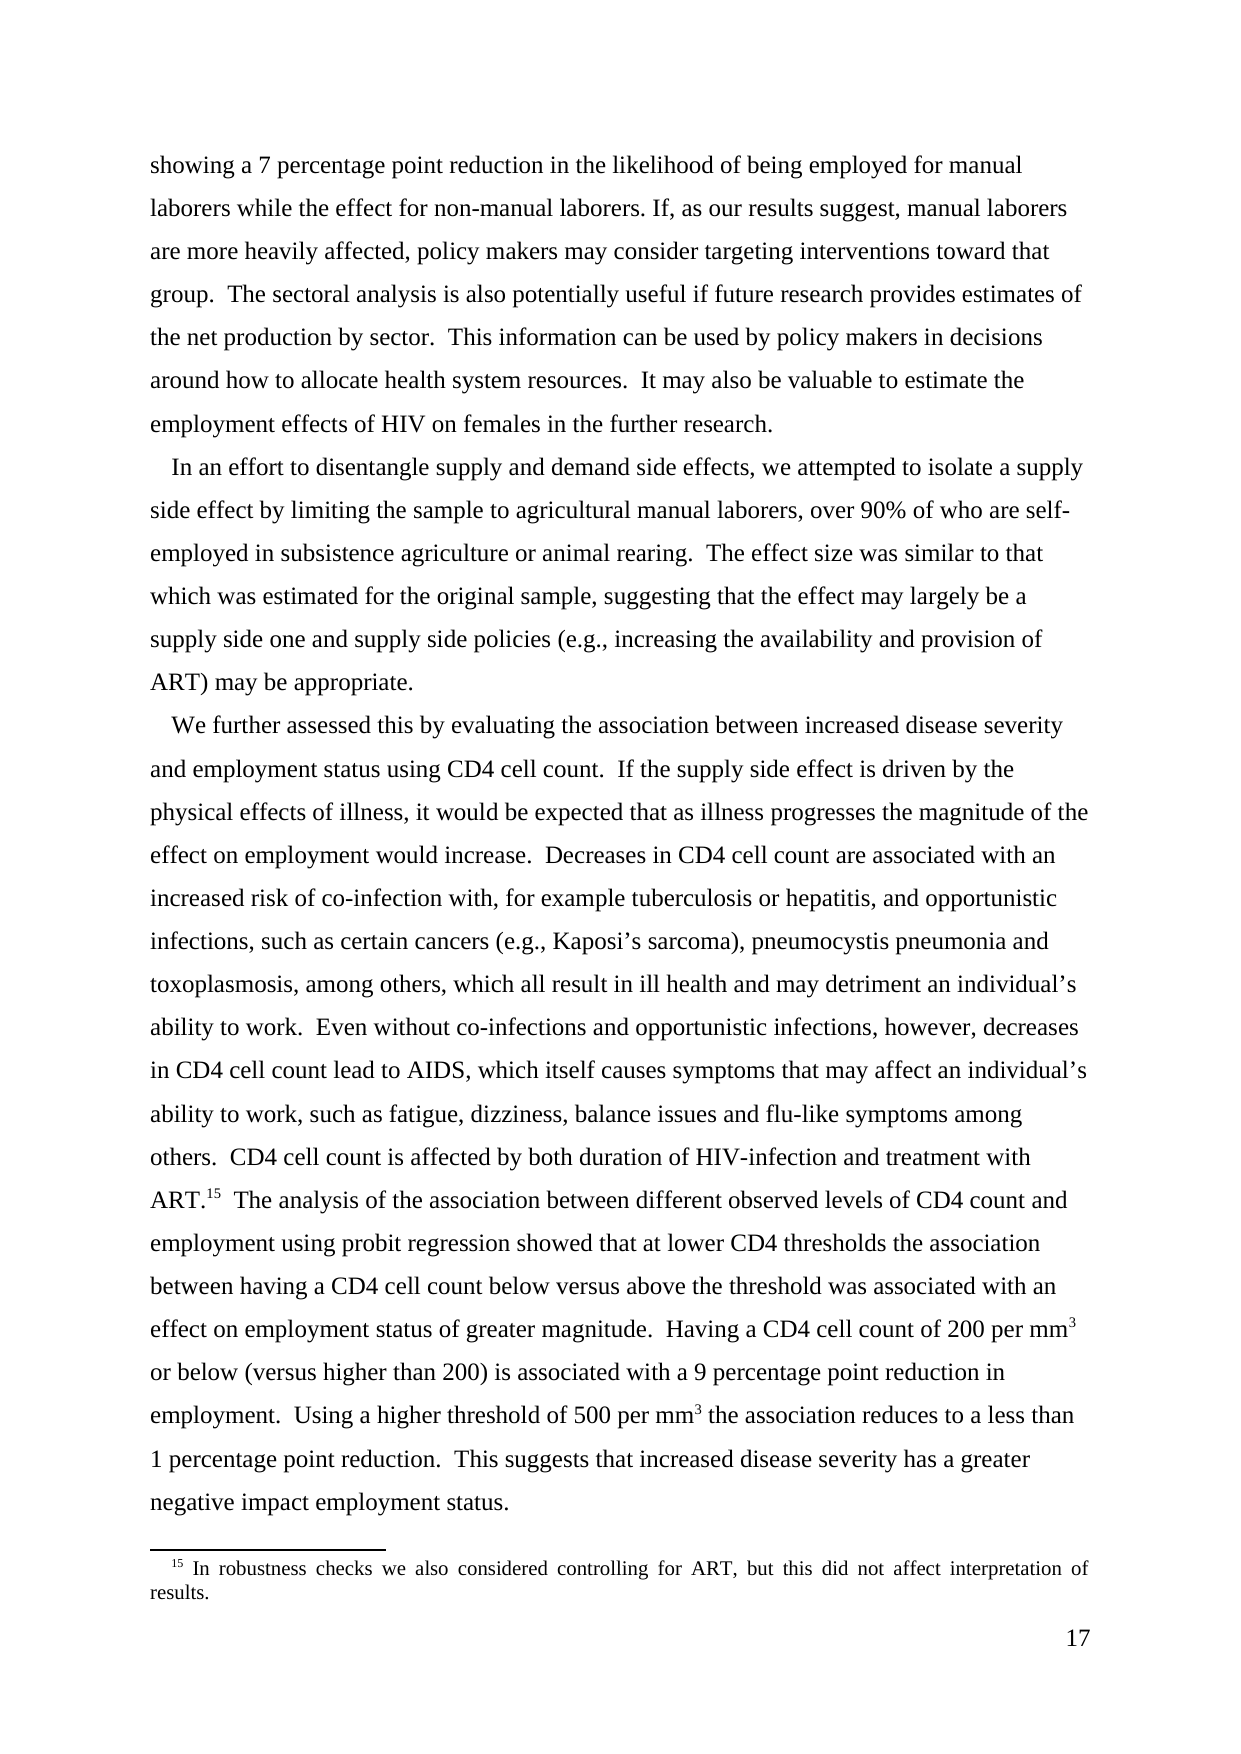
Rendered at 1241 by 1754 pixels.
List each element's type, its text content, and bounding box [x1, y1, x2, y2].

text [150, 150, 1090, 437]
text We further assessed this by evaluating the association between increased disease severity and employment status using CD4 cell count. If the supply side effect is driven by the physical effects of illness, it would be expected that as illness progresses the magnitude of the effect on employment would increase. Decreases in CD4 cell count are associated with an increased risk of co-infection with, for example tuberculosis or hepatitis, and opportunistic infections, such as certain cancers (e.g., Kaposi’s sarcoma), pneumocystis pneumonia and toxoplasmosis, among others, which all result in ill health and may detriment an individual’s ability to work. Even without co-infections and opportunistic infections, however, decreases in CD4 cell count lead to AIDS, which itself causes symptoms that may affect an individual’s ability to work, such as fatigue, dizziness, balance issues and flu-like symptoms among others. CD4 cell count is affected by both duration of HIV-infection and treatment with ART. The analysis of the association between different observed levels of CD4 count and employment using probit regression showed that at lower CD4 thresholds the association between having a CD4 cell count below versus above the threshold was associated with an effect on employment status of greater magnitude. Having a CD4 cell count of 200 per mm3 or below (versus higher than 200) is associated with a 9 percentage point reduction in employment. Using a higher threshold of 500 per mm3 the association reduces to a less than 1 percentage point reduction. This suggests that increased disease severity has a greater negative impact employment status. [150, 711, 1090, 1516]
text In an effort to disentangle supply and demand side effects, we attempted to isolate a supply side effect by limiting the sample to agricultural manual laborers, over 90% of who are self-employed in subsistence agriculture or animal rearing. The effect size was similar to that which was estimated for the original sample, suggesting that the effect may largely be a supply side one and supply side policies (e.g., increasing the availability and provision of ART) may be appropriate. [150, 452, 1090, 696]
